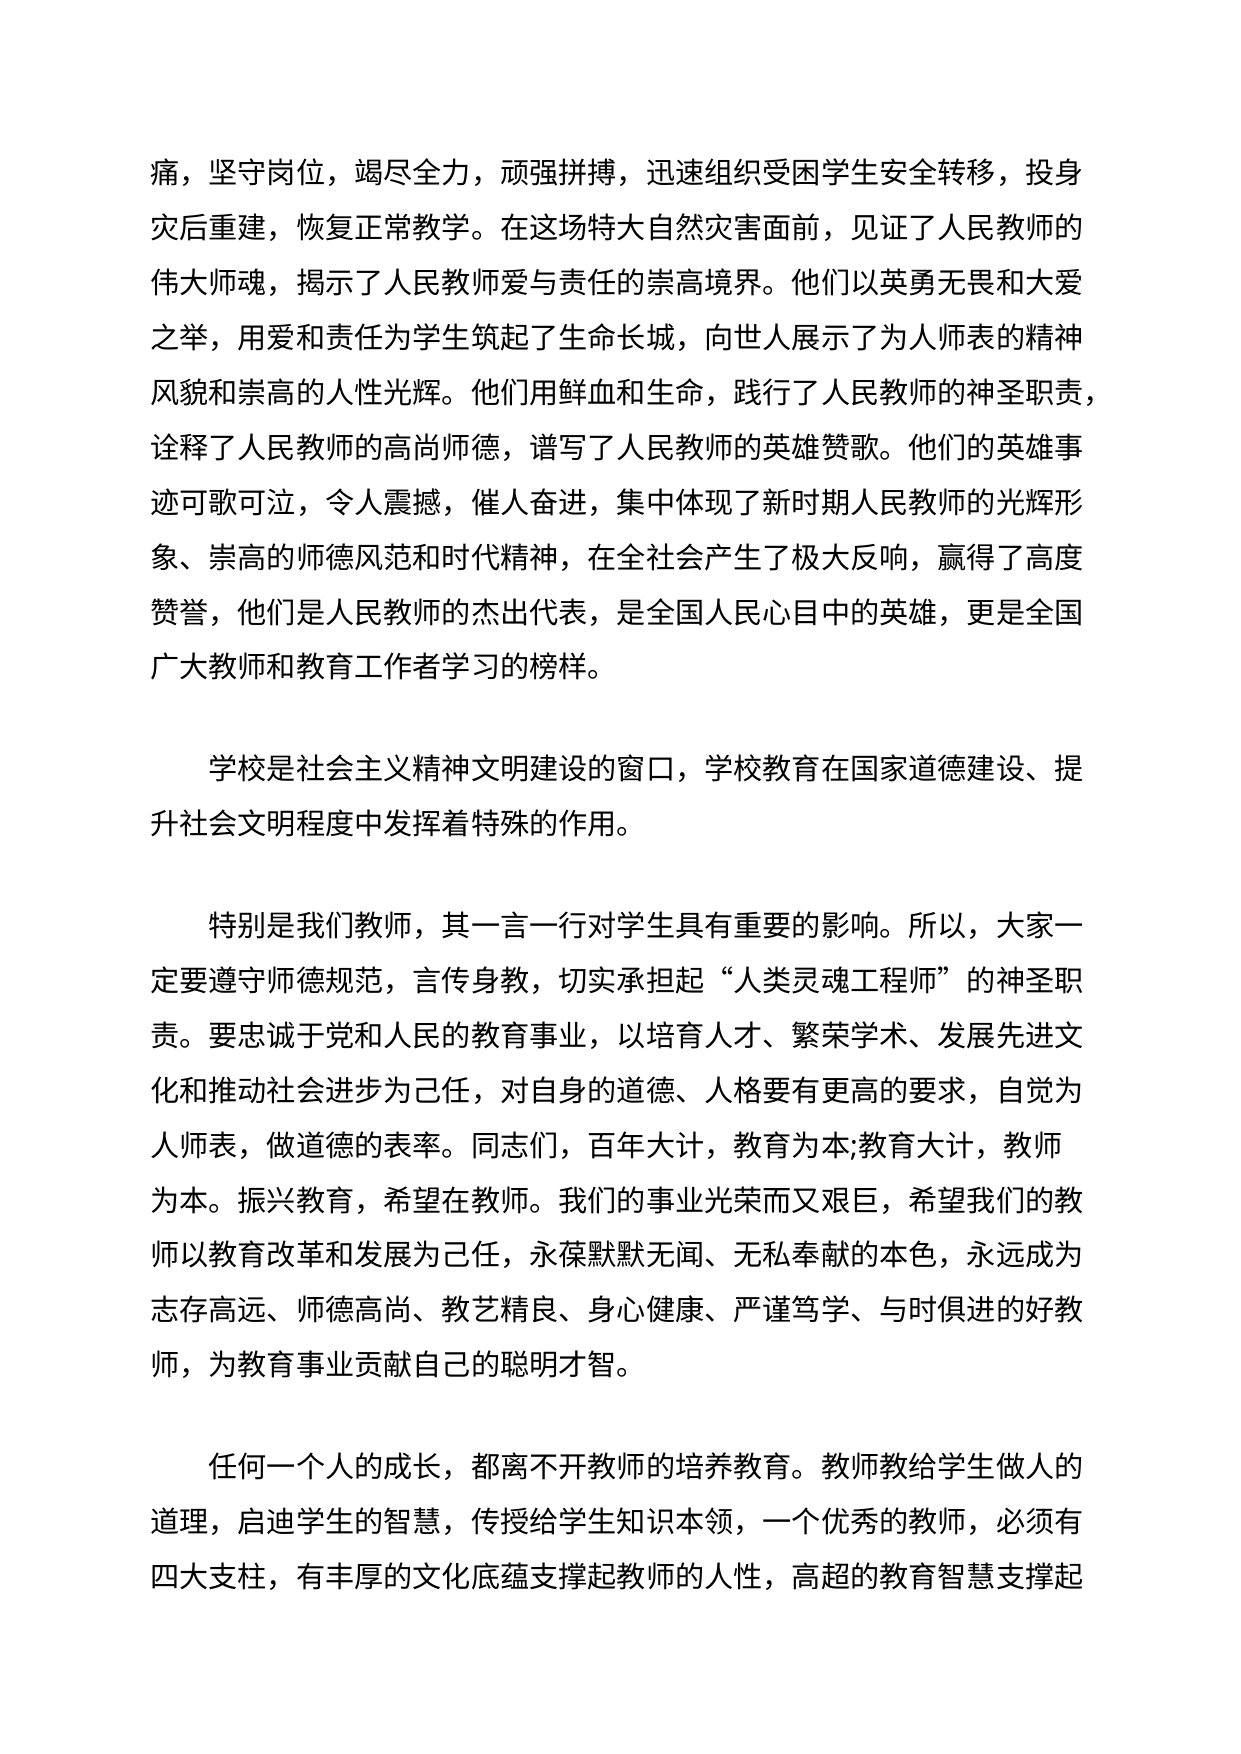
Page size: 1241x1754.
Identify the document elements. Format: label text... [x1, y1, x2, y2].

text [150, 1443, 1090, 1596]
text 特别是我们教师，其一言一行对学生具有重要的影响。所以，大家一定要遵守师德规范，言传身教，切实承担起“人类灵魂工程师”的神圣职责。要忠诚于党和人民的教育事业，以培育人才、繁荣学术、发展先进文化和推动社会进步为己任，对自身的道德、人格要有更高的要求，自觉为人师表，做道德的表率。同志们，百年大计，教育为本;教育大计，教师为本。振兴教育，希望在教师。我们的事业光荣而又艰巨，希望我们的教师以教育改革和发展为己任，永葆默默无闻、无私奉献的本色，永远成为志存高远、师德高尚、教艺精良、身心健康、严谨笃学、与时俱进的好教师，为教育事业贡献自己的聪明才智。 [150, 902, 1090, 1384]
text 学校是社会主义精神文明建设的窗口，学校教育在国家道德建设、提升社会文明程度中发挥着特殊的作用。 [150, 746, 1090, 843]
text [150, 150, 1090, 686]
